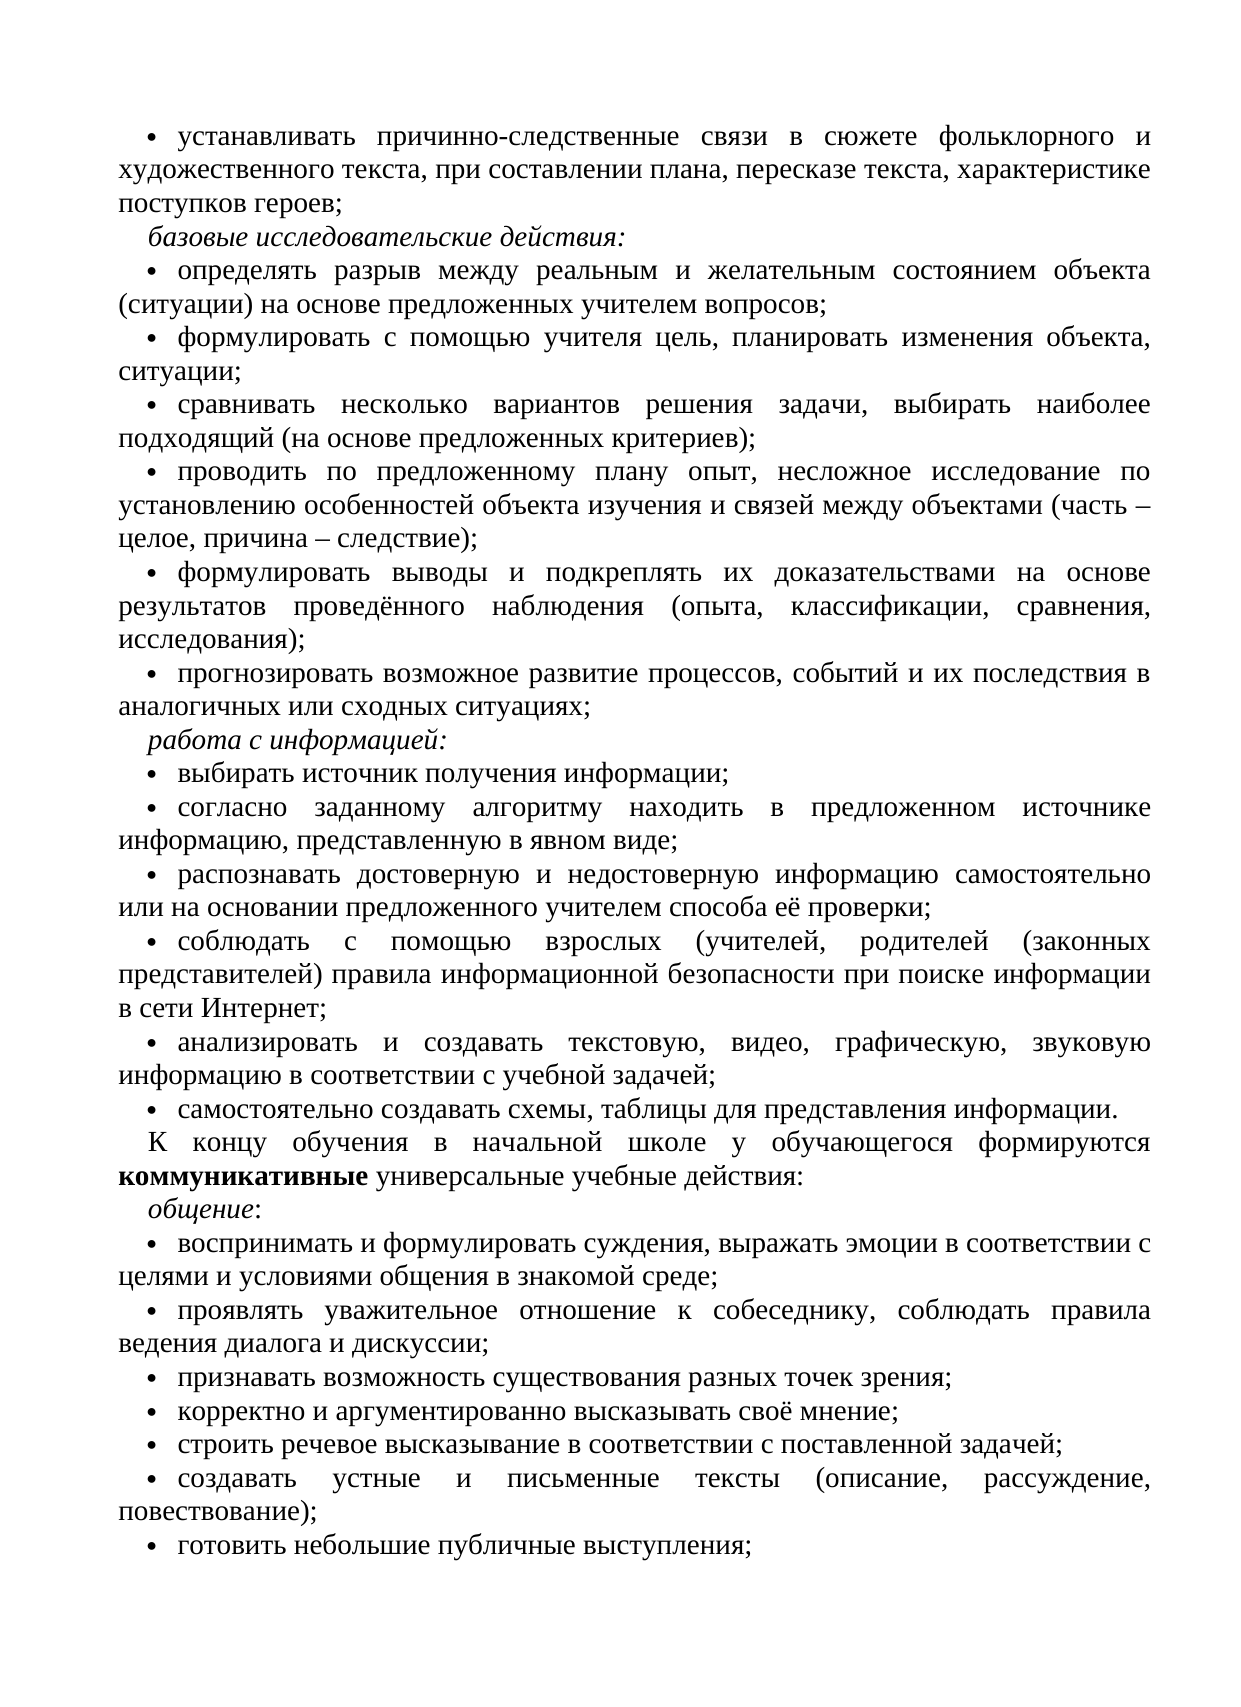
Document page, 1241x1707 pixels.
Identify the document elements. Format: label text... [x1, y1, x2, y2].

text К концу обучения в начальной школе у обучающегося формируются коммуникативные универсальные учебные действия: [118, 1124, 1152, 1191]
list распознавать достоверную и недостоверную информацию самостоятельно или на основании предложенного учителем способа её проверки; [118, 856, 1152, 923]
list корректно и аргументированно высказывать своё мнение; [118, 1393, 1152, 1426]
list признавать возможность существования разных точек зрения; [118, 1359, 1152, 1393]
list формулировать выводы и подкреплять их доказательствами на основе результатов проведённого наблюдения (опыта, классификации, сравнения, исследования); [118, 554, 1152, 655]
list самостоятельно создавать схемы, таблицы для представления информации. [118, 1091, 1152, 1124]
list соблюдать с помощью взрослых (учителей, родителей (законных представителей) правила информационной безопасности при поиске информации в сети Интернет; [118, 923, 1152, 1024]
list проводить по предложенному плану опыт, несложное исследование по установлению особенностей объекта изучения и связей между объектами (часть – целое, причина – следствие); [118, 453, 1152, 554]
list воспринимать и формулировать суждения, выражать эмоции в соответствии с целями и условиями общения в знакомой среде; [118, 1225, 1152, 1292]
list сравнивать несколько вариантов решения задачи, выбирать наиболее подходящий (на основе предложенных критериев); [118, 386, 1152, 453]
list прогнозировать возможное развитие процессов, событий и их последствия в аналогичных или сходных ситуациях; [118, 655, 1152, 722]
list проявлять уважительное отношение к собеседнику, соблюдать правила ведения диалога и дискуссии; [118, 1292, 1152, 1359]
list строить речевое высказывание в соответствии с поставленной задачей; [118, 1426, 1152, 1460]
list создавать устные и письменные тексты (описание, рассуждение, повествование); [118, 1460, 1152, 1527]
text общение: [118, 1191, 1152, 1225]
list согласно заданному алгоритму находить в предложенном источнике информацию, представленную в явном виде; [118, 789, 1152, 856]
list определять разрыв между реальным и желательным состоянием объекта (ситуации) на основе предложенных учителем вопросов; [118, 252, 1152, 319]
list устанавливать причинно-следственные связи в сюжете фольклорного и художественного текста, при составлении плана, пересказе текста, характеристике поступков героев; [118, 118, 1152, 219]
list готовить небольшие публичные выступления; [118, 1527, 1152, 1560]
text базовые исследовательские действия: [118, 219, 1152, 252]
list формулировать с помощью учителя цель, планировать изменения объекта, ситуации; [118, 319, 1152, 386]
text работа с информацией: [118, 722, 1152, 755]
list анализировать и создавать текстовую, видео, графическую, звуковую информацию в соответствии с учебной задачей; [118, 1024, 1152, 1091]
list выбирать источник получения информации; [118, 755, 1152, 789]
